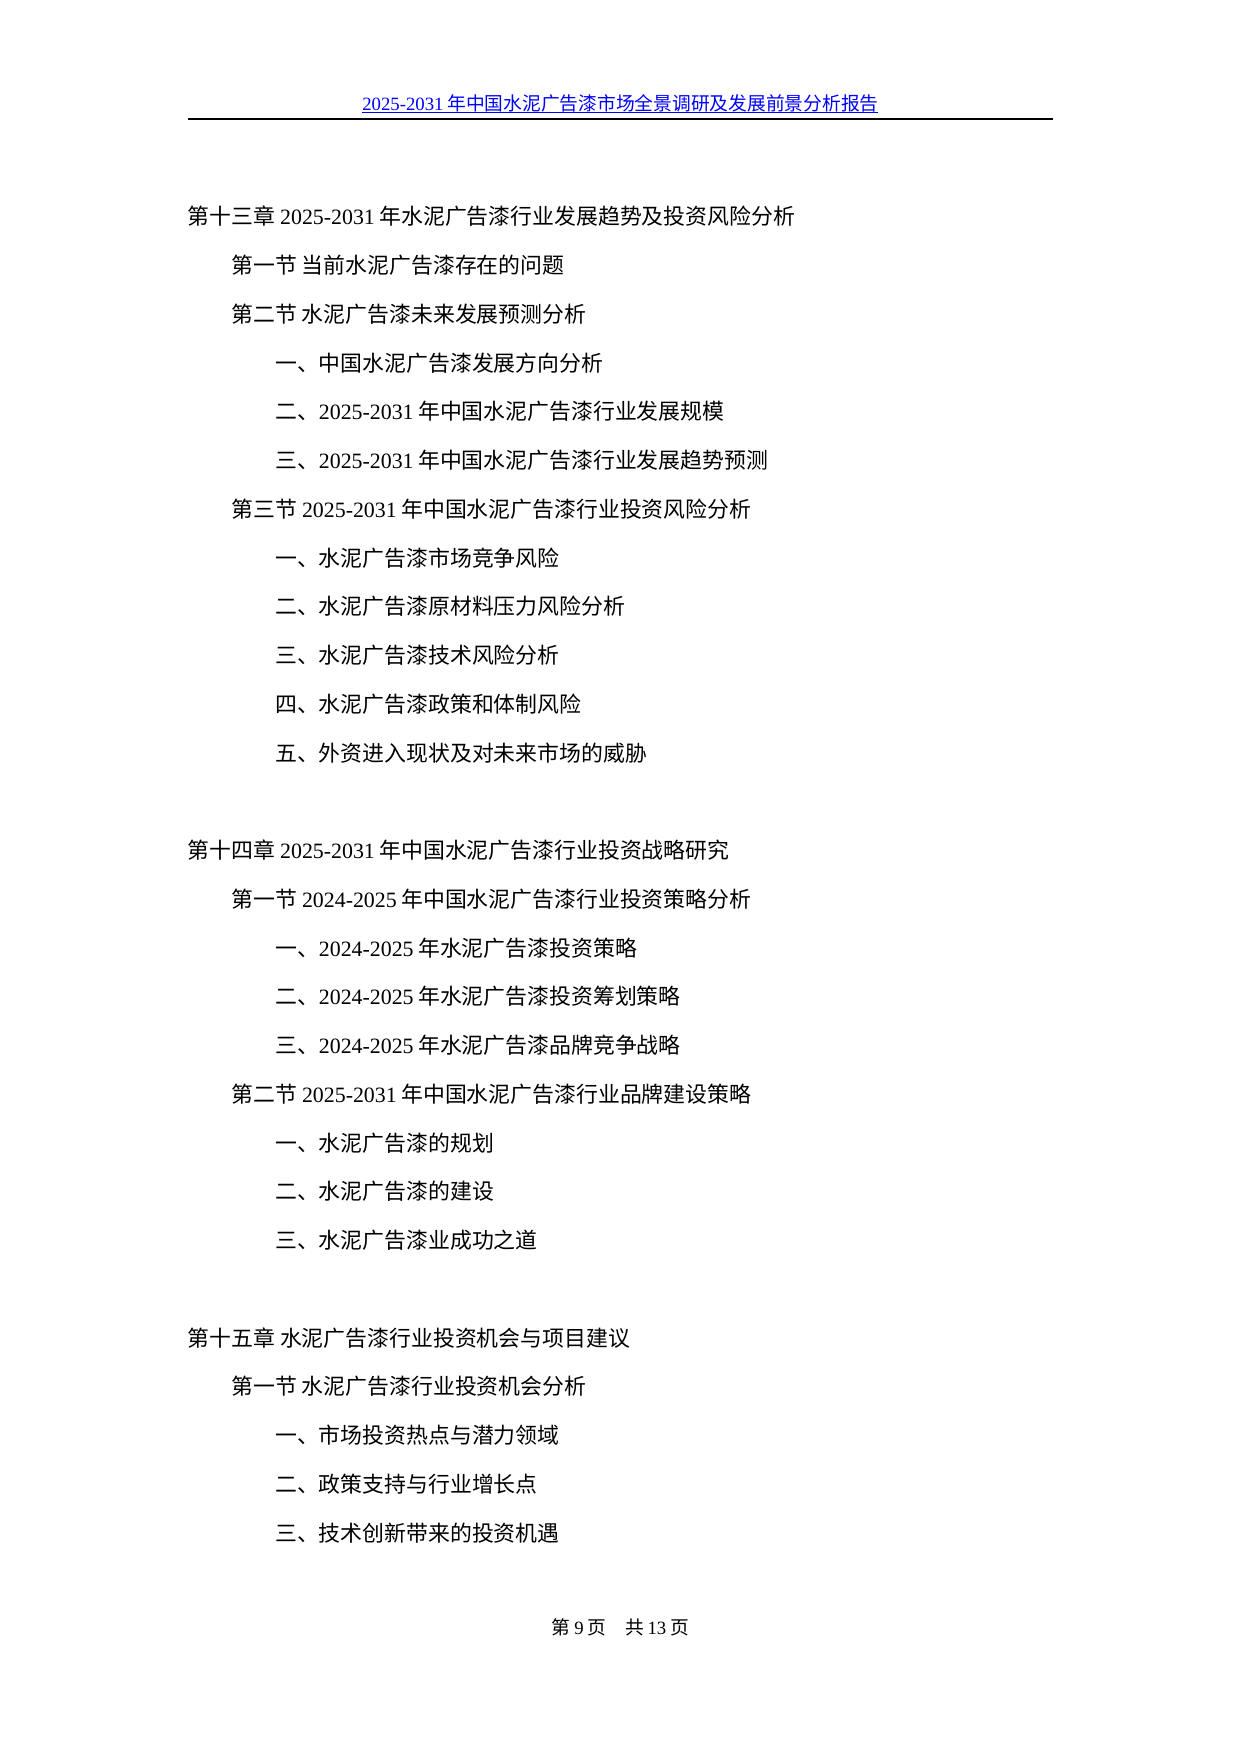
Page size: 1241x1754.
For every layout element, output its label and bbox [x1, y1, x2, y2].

text [187, 150, 1053, 1548]
